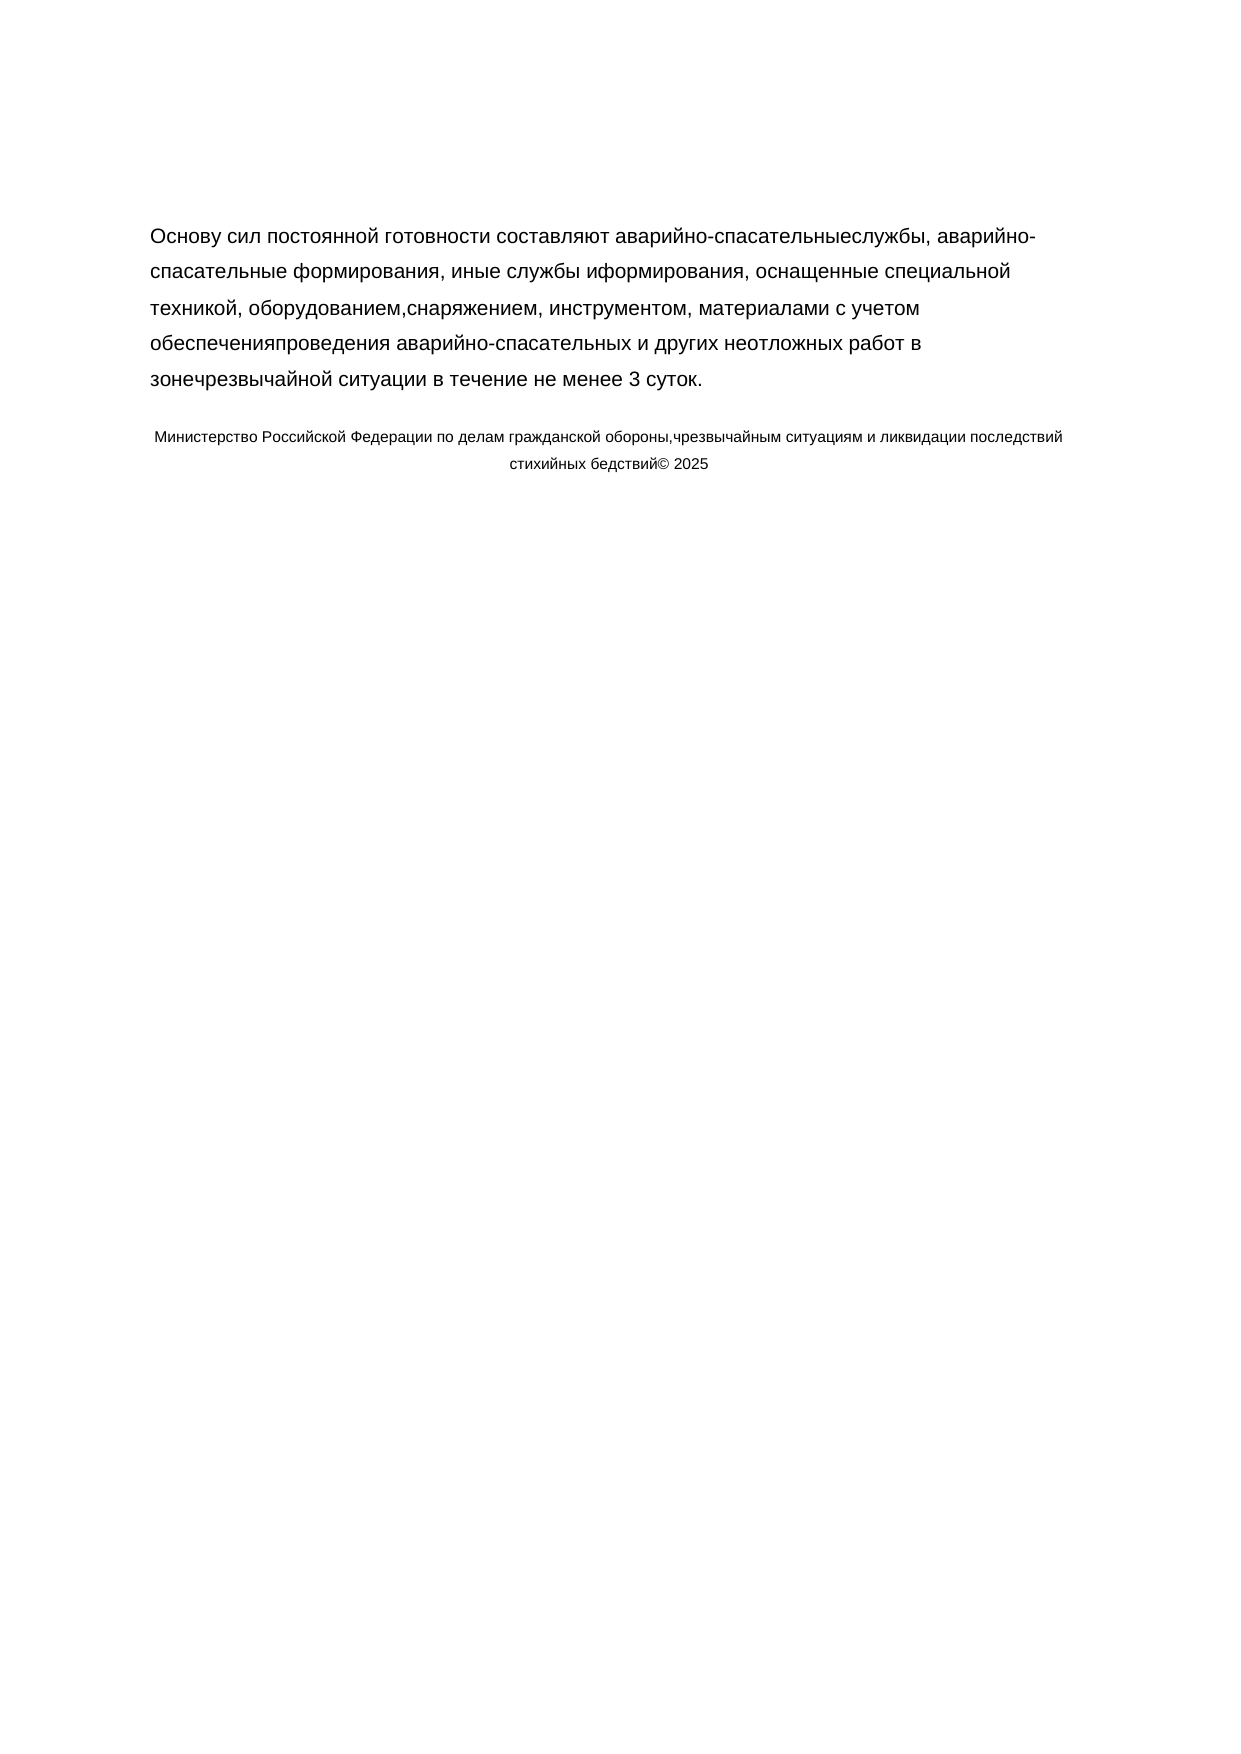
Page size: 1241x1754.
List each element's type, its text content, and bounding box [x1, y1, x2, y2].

table_cell Министерство Российской Федерации по делам гражданской обороны,чрезвычайным ситуациям и ликвидации последствий стихийных бедствий© 2025 [140, 428, 1078, 510]
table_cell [140, 150, 1078, 428]
